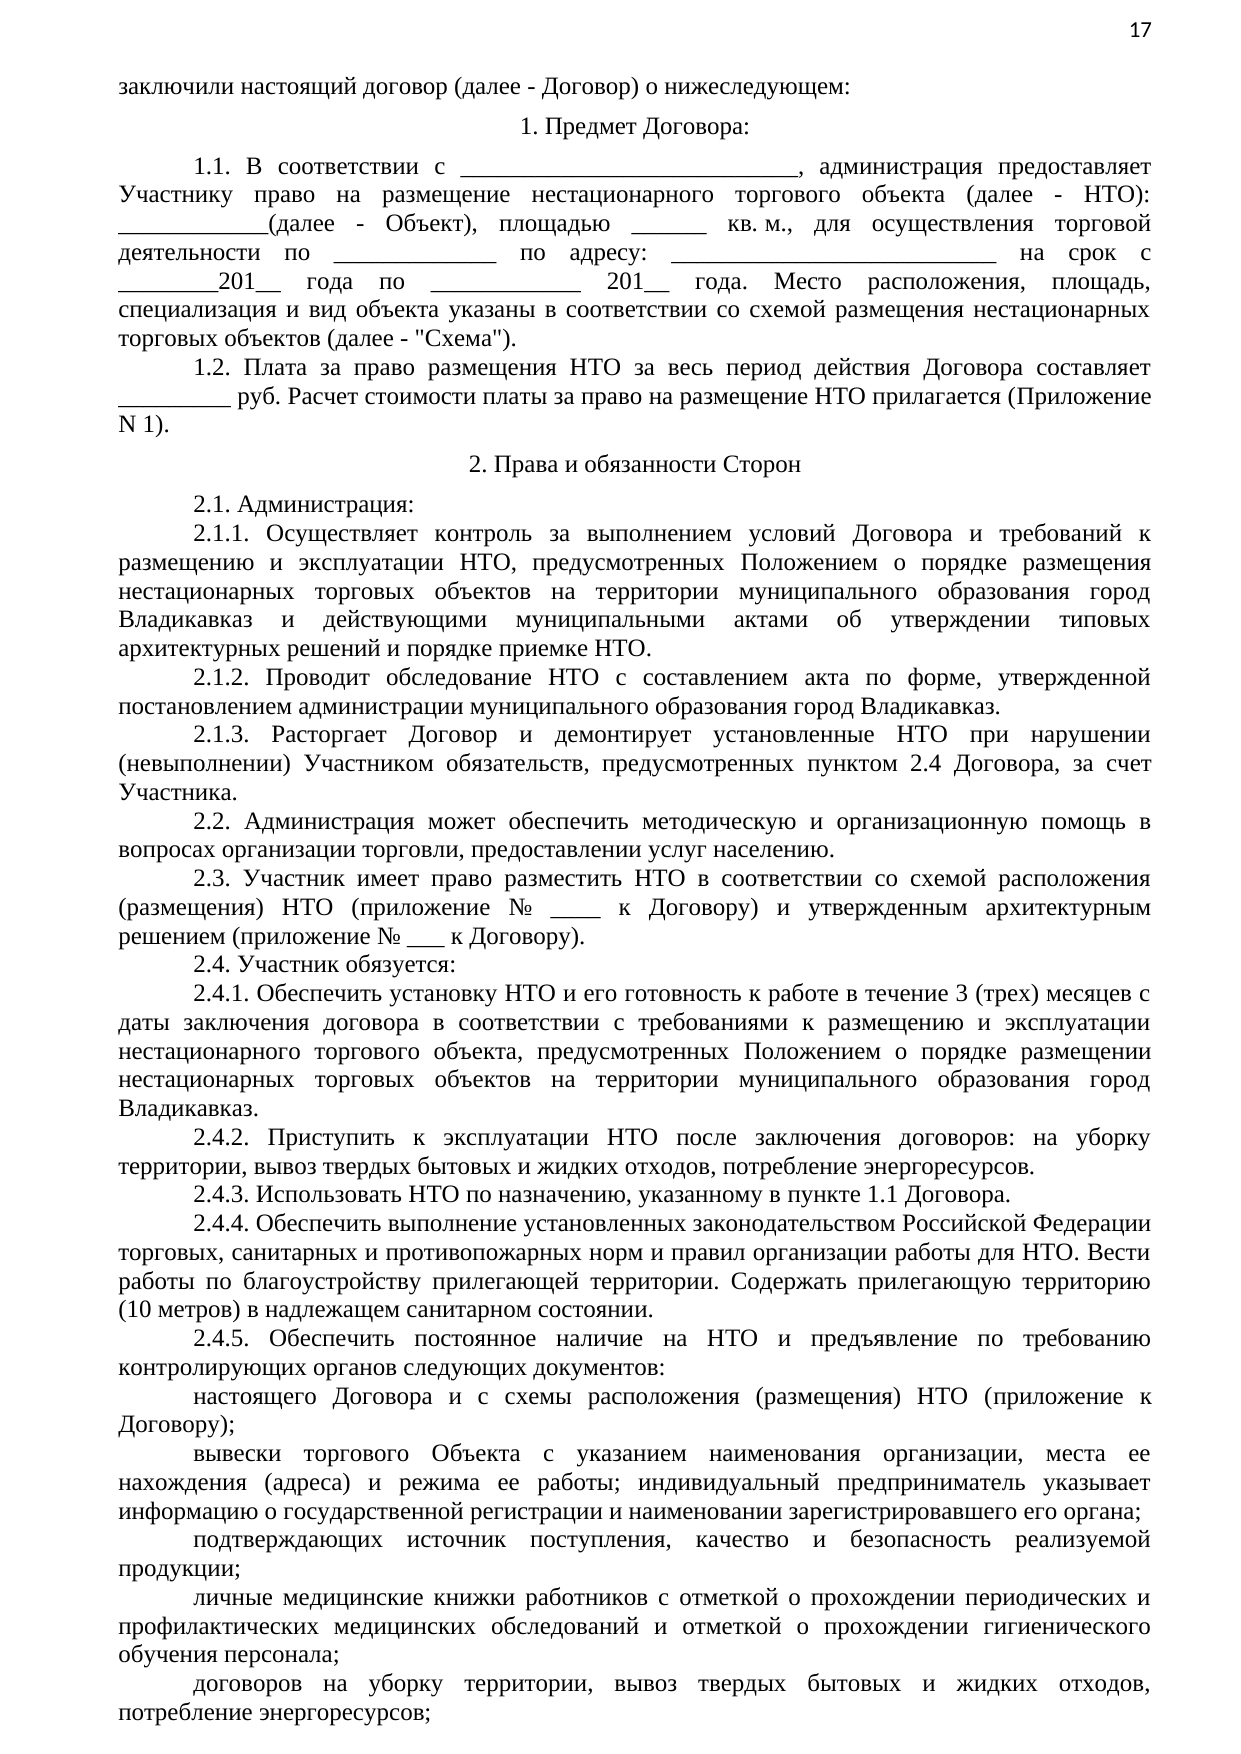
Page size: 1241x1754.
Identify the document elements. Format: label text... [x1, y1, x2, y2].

text 2.4.3. Использовать НТО по назначению, указанному в пункте 1.1 Договора. [118, 1179, 1152, 1208]
text личные медицинские книжки работников с отметкой о прохождении периодических и профилактических медицинских обследований и отметкой о прохождении гигиенического обучения персонала; [118, 1582, 1152, 1668]
text договоров на уборку территории, вывоз твердых бытовых и жидких отходов, потребление энергоресурсов; [118, 1668, 1152, 1726]
text 2.4.4. Обеспечить выполнение установленных законодательством Российской Федерации торговых, санитарных и противопожарных норм и правил организации работы для НТО. Вести работы по благоустройству прилегающей территории. Содержать прилегающую территорию (10 метров) в надлежащем санитарном состоянии. [118, 1208, 1152, 1323]
text 2.3. Участник имеет право разместить НТО в соответствии со схемой расположения (размещения) НТО (приложение № ____ к Договору) и утвержденным архитектурным решением (приложение № ___ к Договору). [118, 863, 1152, 949]
text 1.1. В соответствии с ___________________________, администрация предоставляет Участнику право на размещение нестационарного торгового объекта (далее - НТО): ____________(далее - Объект), площадью ______ кв. м., для осуществления торговой деятельности по _____________ по адресу: __________________________ на срок с ________201__ года по ____________ 201__ года. Место расположения, площадь, специализация и вид объекта указаны в соответствии со схемой размещения нестационарных торговых объектов (далее - "Схема"). [118, 151, 1152, 352]
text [118, 71, 1152, 99]
text 2.4.2. Приступить к эксплуатации НТО после заключения договоров: на уборку территории, вывоз твердых бытовых и жидких отходов, потребление энергоресурсов. [118, 1122, 1152, 1179]
text вывески торгового Объекта с указанием наименования организации, места ее нахождения (адреса) и режима ее работы; индивидуальный предприниматель указывает информацию о государственной регистрации и наименовании зарегистрировавшего его органа; [118, 1438, 1152, 1524]
text 2.1. Администрация: [118, 489, 1152, 518]
text настоящего Договора и с схемы расположения (размещения) НТО (приложение к Договору); [118, 1381, 1152, 1438]
text 1.2. Плата за право размещения НТО за весь период действия Договора составляет _________ руб. Расчет стоимости платы за право на размещение НТО прилагается (Приложение N 1). [118, 352, 1152, 438]
text подтверждающих источник поступления, качество и безопасность реализуемой продукции; [118, 1524, 1152, 1582]
text 2.4.1. Обеспечить установку НТО и его готовность к работе в течение 3 (трех) месяцев с даты заключения договора в соответствии с требованиями к размещению и эксплуатации нестационарного торгового объекта, предусмотренных Положением о порядке размещении нестационарных торговых объектов на территории муниципального образования город Владикавказ. [118, 978, 1152, 1122]
text 2.1.1. Осуществляет контроль за выполнением условий Договора и требований к размещению и эксплуатации НТО, предусмотренных Положением о порядке размещения нестационарных торговых объектов на территории муниципального образования город Владикавказ и действующими муниципальными актами об утверждении типовых архитектурных решений и порядке приемке НТО. [118, 518, 1152, 662]
text 2. Права и обязанности Сторон [118, 449, 1152, 478]
text 1. Предмет Договора: [118, 111, 1152, 139]
text 2.2. Администрация может обеспечить методическую и организационную помощь в вопросах организации торговли, предоставлении услуг населению. [118, 806, 1152, 863]
text 2.4. Участник обязуется: [118, 949, 1152, 978]
text 2.1.2. Проводит обследование НТО с составлением акта по форме, утвержденной постановлением администрации муниципального образования город Владикавказ. [118, 662, 1152, 719]
text 2.4.5. Обеспечить постоянное наличие на НТО и предъявление по требованию контролирующих органов следующих документов: [118, 1323, 1152, 1381]
text 2.1.3. Расторгает Договор и демонтирует установленные НТО при нарушении (невыполнении) Участником обязательств, предусмотренных пунктом 2.4 Договора, за счет Участника. [118, 719, 1152, 806]
